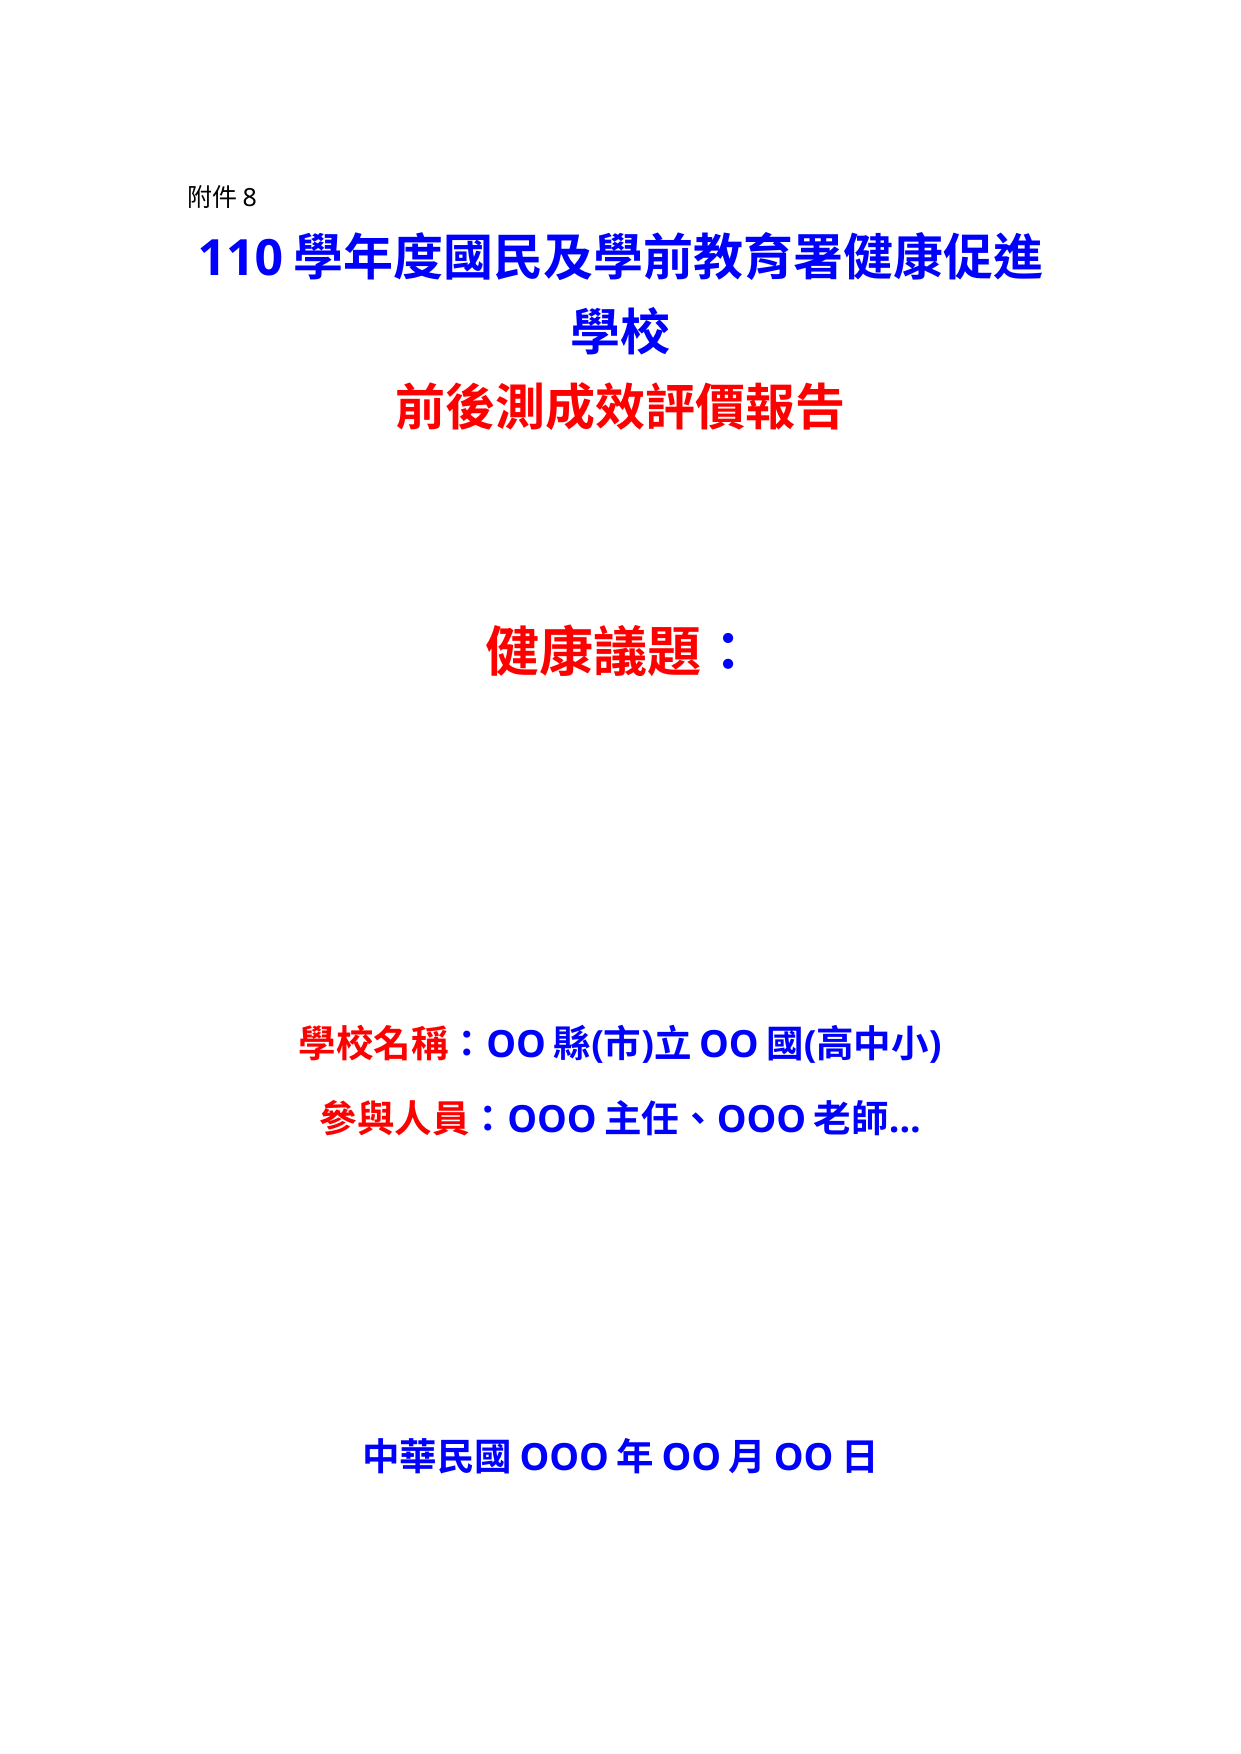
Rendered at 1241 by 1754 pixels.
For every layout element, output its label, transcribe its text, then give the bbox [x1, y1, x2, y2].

text 學校名稱：OO縣(市)立OO國(高中小) [187, 1004, 1053, 1079]
text 110學年度國民及學前教育署健康促進學校 [187, 217, 1053, 367]
text 參與人員：OOO主任、OOO老師... [187, 1079, 1053, 1154]
text 附件8 [187, 164, 1053, 217]
text 健康議題： [187, 592, 1053, 704]
text 中華民國OOO年OO月OO日 [187, 1417, 1053, 1492]
text 前後測成效評價報告 [187, 367, 1053, 442]
